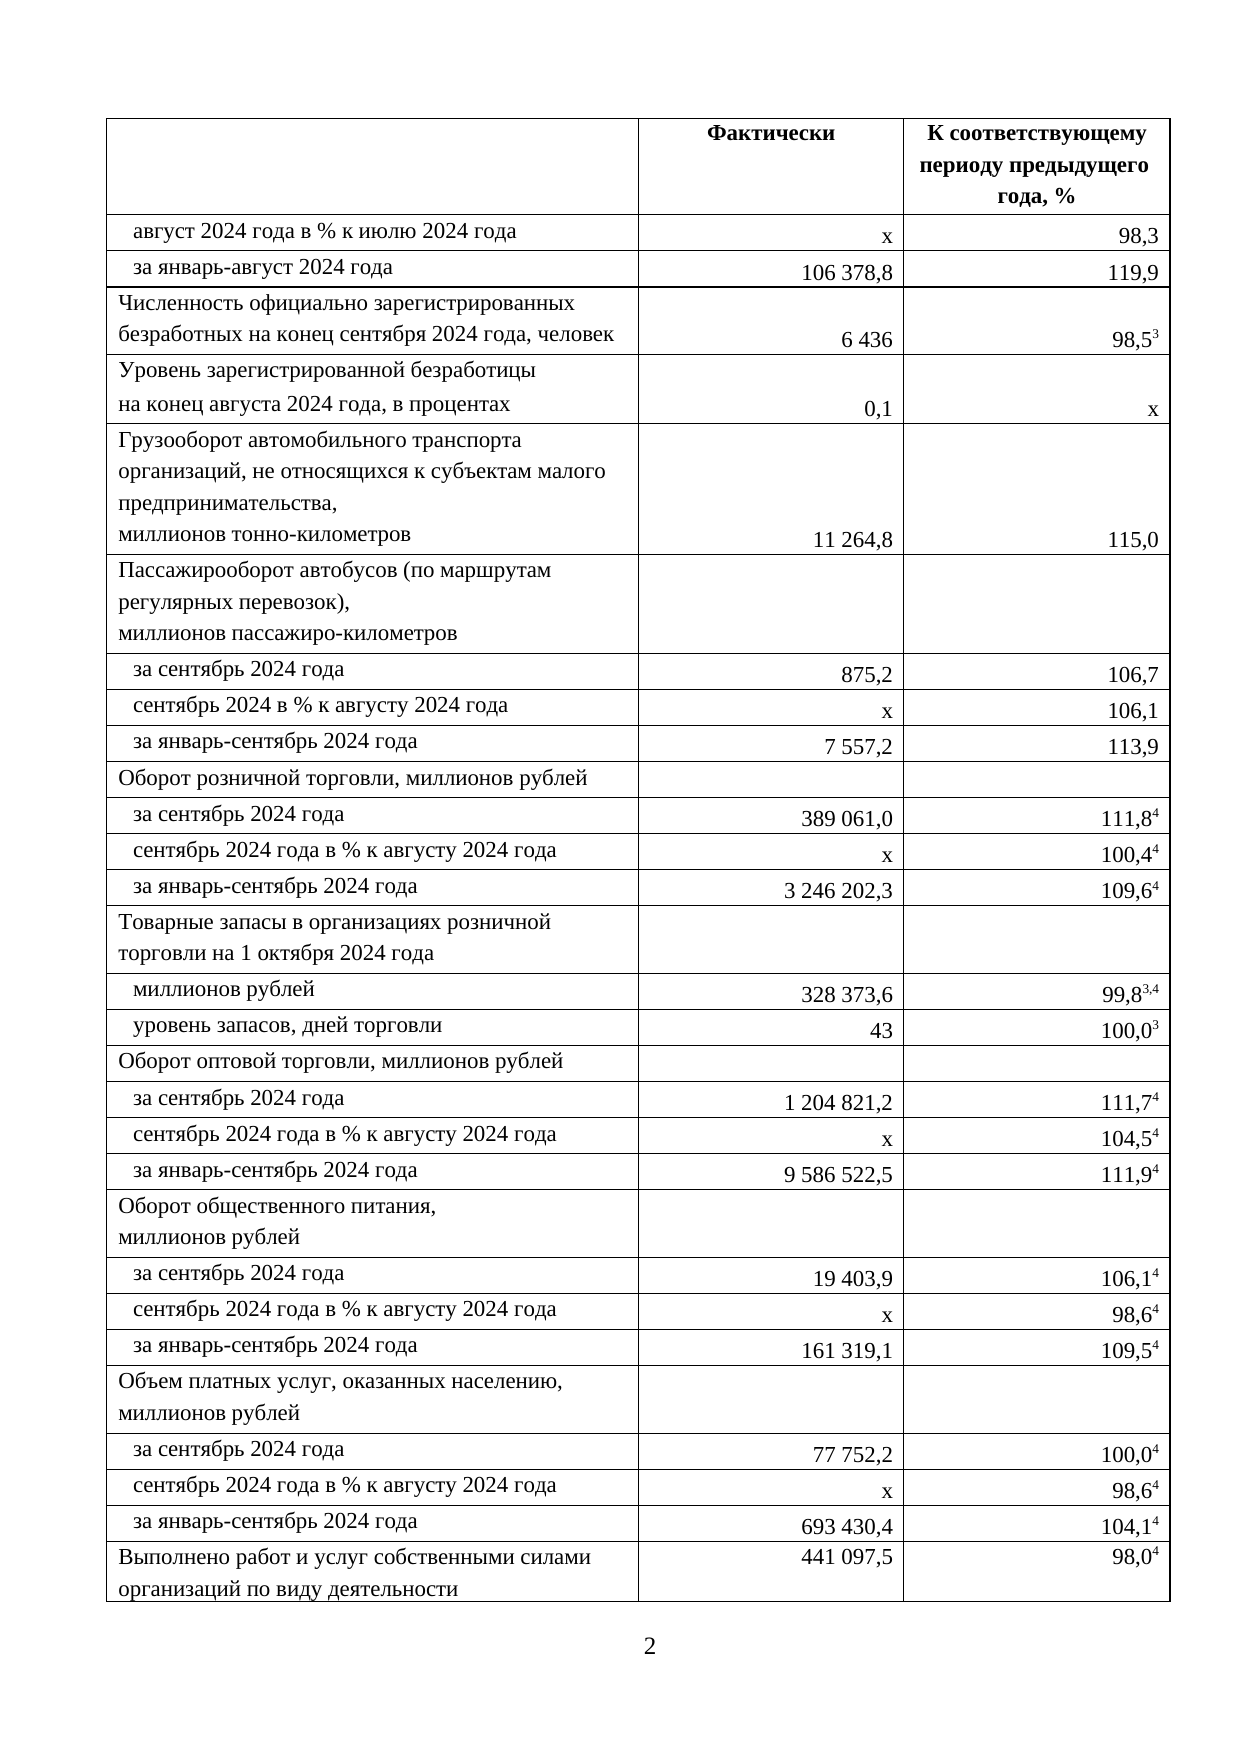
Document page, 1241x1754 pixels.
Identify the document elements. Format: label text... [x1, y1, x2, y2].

table_cell за сентябрь 2024 года [107, 798, 638, 833]
table_cell 1 204 821,2 [639, 1082, 903, 1117]
table_cell 100,04 [904, 1434, 1169, 1468]
table_cell Оборот оптовой торговли, миллионов рублей [107, 1046, 638, 1081]
table_cell 100,03 [904, 1010, 1169, 1045]
table_cell 43 [639, 1010, 903, 1045]
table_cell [107, 1542, 638, 1601]
table_cell 0,1 [639, 355, 903, 423]
table_cell 6 436 [639, 288, 903, 354]
table_cell сентябрь 2024 в % к августу 2024 года [107, 690, 638, 725]
table_cell х [639, 1470, 903, 1504]
table_cell х [639, 215, 903, 250]
table_cell [904, 1190, 1169, 1257]
table_cell Объем платных услуг, оказанных населению, миллионов рублей [107, 1366, 638, 1432]
table_cell сентябрь 2024 года в % к августу 2024 года [107, 834, 638, 869]
table_cell 111,84 [904, 798, 1169, 833]
table_cell 98,64 [904, 1470, 1169, 1504]
table_cell [904, 1366, 1169, 1432]
table_cell 109,64 [904, 870, 1169, 905]
table_cell сентябрь 2024 года в % к августу 2024 года [107, 1118, 638, 1153]
table_cell 104,54 [904, 1118, 1169, 1153]
table_cell 106,14 [904, 1258, 1169, 1293]
table_cell х [904, 355, 1169, 423]
table_cell за январь-сентябрь 2024 года [107, 1330, 638, 1365]
table_cell [639, 762, 903, 797]
table_cell 119,9 [904, 251, 1169, 286]
table_cell сентябрь 2024 года в % к августу 2024 года [107, 1294, 638, 1329]
table_cell 106,1 [904, 690, 1169, 725]
table_cell 7 557,2 [639, 726, 903, 761]
table_cell 104,14 [904, 1506, 1169, 1541]
table_cell 389 061,0 [639, 798, 903, 833]
table_cell Пассажирооборот автобусов (по маршрутам регулярных перевозок), миллионов пассажиро-километров [107, 555, 638, 653]
table_cell 98,04 [904, 1542, 1169, 1601]
table_cell миллионов рублей [107, 974, 638, 1009]
table_cell [904, 762, 1169, 797]
table_cell за сентябрь 2024 года [107, 1082, 638, 1117]
table_cell 9 586 522,5 [639, 1154, 903, 1189]
table_cell 11 264,8 [639, 424, 903, 554]
table_cell август 2024 года в % к июлю 2024 года [107, 215, 638, 250]
table_header К соответствующему периоду предыдущего года, % [904, 119, 1169, 214]
table_cell Оборот общественного питания, миллионов рублей [107, 1190, 638, 1257]
table_cell за январь-сентябрь 2024 года [107, 870, 638, 905]
table_cell 100,44 [904, 834, 1169, 869]
table_cell х [639, 1294, 903, 1329]
table_cell х [639, 690, 903, 725]
table_cell 106 378,8 [639, 251, 903, 286]
table_cell 99,83,4 [904, 974, 1169, 1009]
table_cell за январь-август 2024 года [107, 251, 638, 286]
table_cell [639, 1046, 903, 1081]
table_cell Уровень зарегистрированной безработицы на конец августа 2024 года, в процентах [107, 355, 638, 423]
table_cell 441 097,5 [639, 1542, 903, 1601]
table_cell 77 752,2 [639, 1434, 903, 1468]
table_cell 161 319,1 [639, 1330, 903, 1365]
table_cell за январь-сентябрь 2024 года [107, 1154, 638, 1189]
table_cell х [639, 1118, 903, 1153]
table_cell 328 373,6 [639, 974, 903, 1009]
table_cell 98,64 [904, 1294, 1169, 1329]
table_cell 106,7 [904, 654, 1169, 689]
table_cell за сентябрь 2024 года [107, 654, 638, 689]
table_cell Товарные запасы в организациях розничной торговли на 1 октября 2024 года [107, 906, 638, 973]
table_cell Численность официально зарегистрированных безработных на конец сентября 2024 года, человек [107, 288, 638, 354]
table_cell [639, 555, 903, 653]
table_cell [639, 1190, 903, 1257]
table_cell 115,0 [904, 424, 1169, 554]
table_cell х [639, 834, 903, 869]
table_header Фактически [639, 119, 903, 214]
table_cell [639, 1366, 903, 1432]
table_cell [904, 1046, 1169, 1081]
table_cell 98,53 [904, 288, 1169, 354]
table_cell Грузооборот автомобильного транспорта организаций, не относящихся к субъектам малого предпринимательства, миллионов тонно-километров [107, 424, 638, 554]
table_cell [639, 906, 903, 973]
table_cell 111,74 [904, 1082, 1169, 1117]
table_cell [904, 555, 1169, 653]
table_cell за январь-сентябрь 2024 года [107, 726, 638, 761]
table_cell 111,94 [904, 1154, 1169, 1189]
table_cell [904, 906, 1169, 973]
table_cell 3 246 202,3 [639, 870, 903, 905]
table_cell 19 403,9 [639, 1258, 903, 1293]
table_header [107, 119, 638, 214]
table_cell 113,9 [904, 726, 1169, 761]
table_cell 109,54 [904, 1330, 1169, 1365]
table_cell за сентябрь 2024 года [107, 1434, 638, 1468]
table_cell за январь-сентябрь 2024 года [107, 1506, 638, 1541]
table_cell за сентябрь 2024 года [107, 1258, 638, 1293]
table_cell 693 430,4 [639, 1506, 903, 1541]
table_cell Оборот розничной торговли, миллионов рублей [107, 762, 638, 797]
table_cell сентябрь 2024 года в % к августу 2024 года [107, 1470, 638, 1504]
table_cell 875,2 [639, 654, 903, 689]
table_cell 98,3 [904, 215, 1169, 250]
table_cell уровень запасов, дней торговли [107, 1010, 638, 1045]
